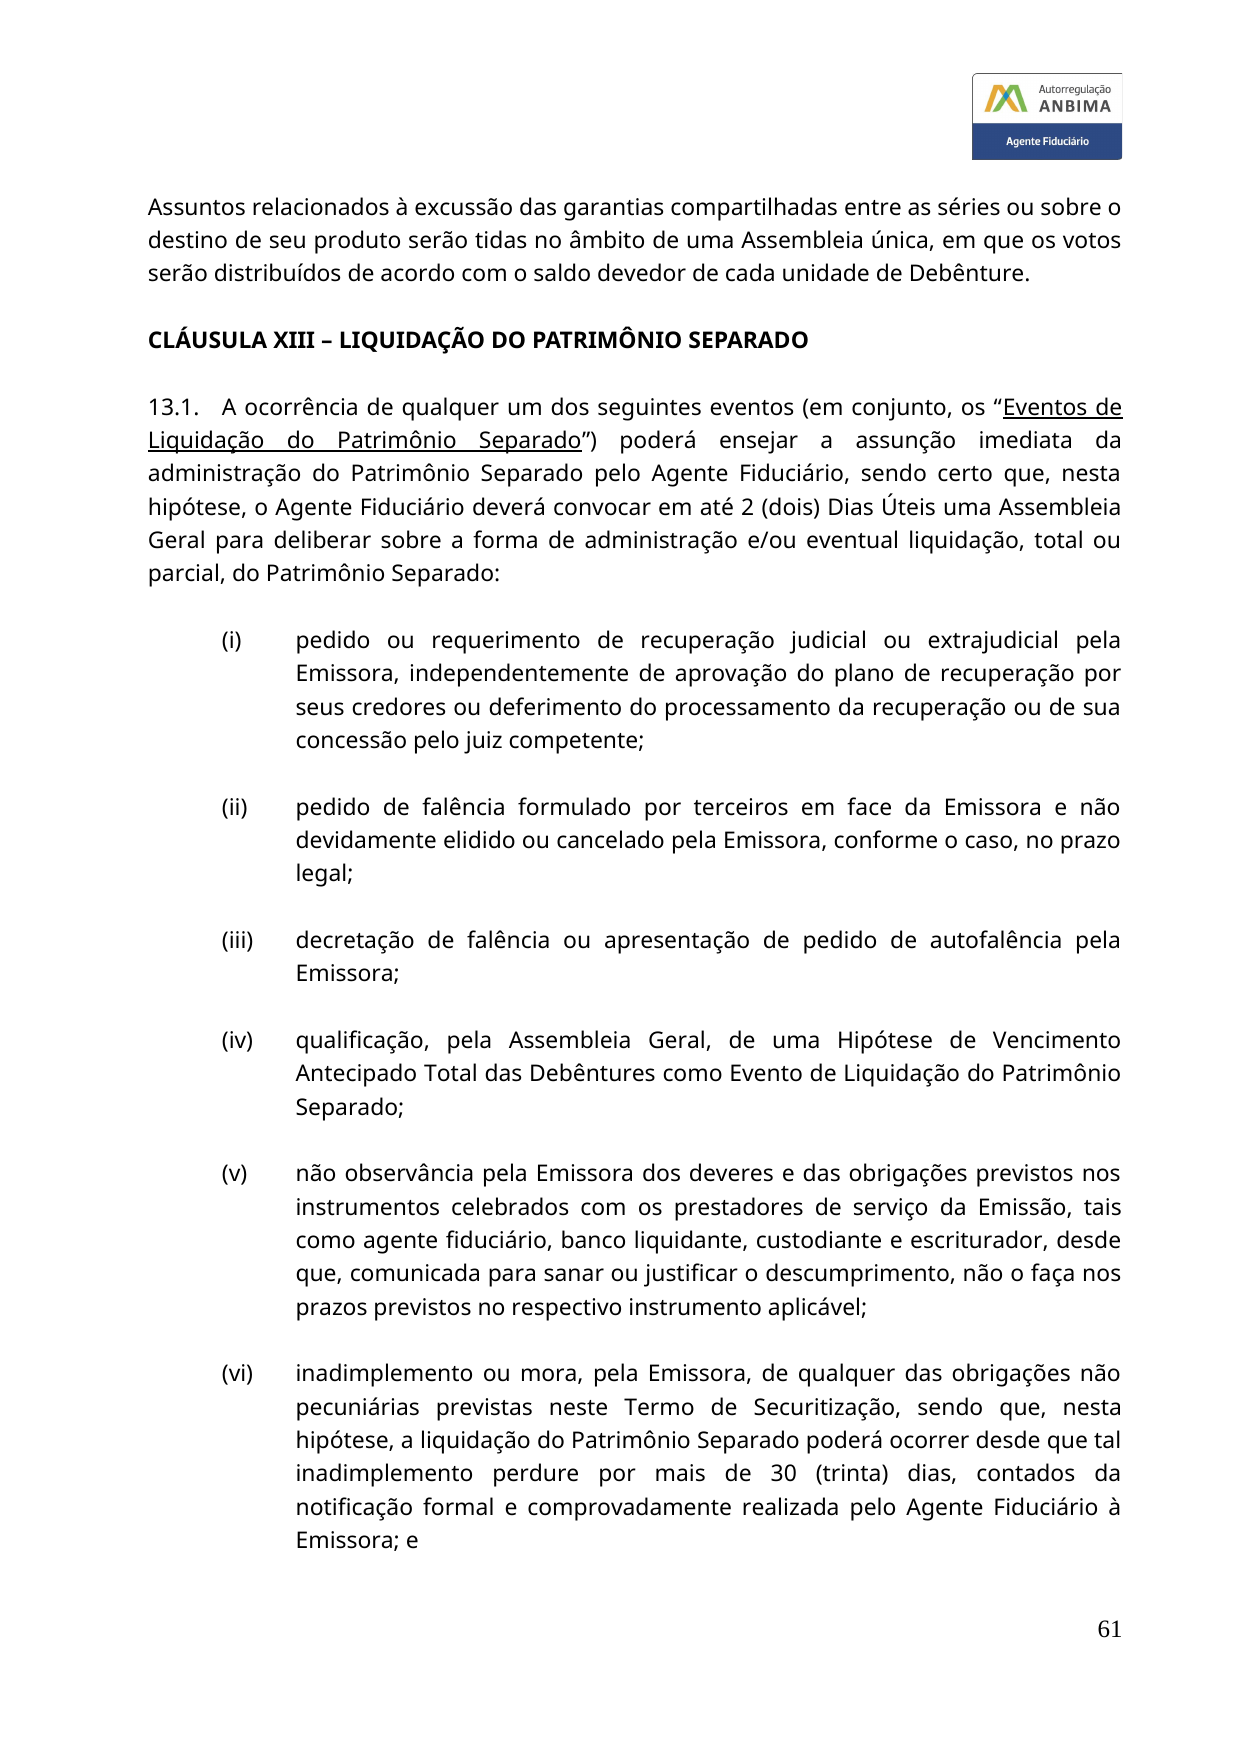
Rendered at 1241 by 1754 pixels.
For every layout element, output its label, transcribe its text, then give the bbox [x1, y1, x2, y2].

list A ocorrência de qualquer um dos seguintes eventos (em conjunto, os “Eventos de Liquidação do Patrimônio Separado”) poderá ensejar a assunção imediata da administração do Patrimônio Separado pelo Agente Fiduciário, sendo certo que, nesta hipótese, o Agente Fiduciário deverá convocar em até 2 (dois) Dias Úteis uma Assembleia Geral para deliberar sobre a forma de administração e/ou eventual liquidação, total ou parcial, do Patrimônio Separado: [148, 388, 1122, 588]
list pedido de falência formulado por terceiros em face da Emissora e não devidamente elidido ou cancelado pela Emissora, conforme o caso, no prazo legal; [222, 788, 1122, 888]
list qualificação, pela Assembleia Geral, de uma Hipótese de Vencimento Antecipado Total das Debêntures como Evento de Liquidação do Patrimônio Separado; [222, 1022, 1122, 1122]
list não observância pela Emissora dos deveres e das obrigações previstos nos instrumentos celebrados com os prestadores de serviço da Emissão, tais como agente fiduciário, banco liquidante, custodiante e escriturador, desde que, comunicada para sanar ou justificar o descumprimento, não o faça nos prazos previstos no respectivo instrumento aplicável; [222, 1155, 1122, 1322]
picture [972, 73, 1123, 160]
list decretação de falência ou apresentação de pedido de autofalência pela Emissora; [222, 922, 1122, 988]
list pedido ou requerimento de recuperação judicial ou extrajudicial pela Emissora, independentemente de aprovação do plano de recuperação por seus credores ou deferimento do processamento da recuperação ou de sua concessão pelo juiz competente; [222, 622, 1122, 755]
subtitle CLÁUSULA XIII – LIQUIDAÇÃO DO PATRIMÔNIO SEPARADO [148, 322, 1122, 355]
list inadimplemento ou mora, pela Emissora, de qualquer das obrigações não pecuniárias previstas neste Termo de Securitização, sendo que, nesta hipótese, a liquidação do Patrimônio Separado poderá ocorrer desde que tal inadimplemento perdure por mais de 30 (trinta) dias, contados da notificação formal e comprovadamente realizada pelo Agente Fiduciário à Emissora; e [222, 1355, 1122, 1555]
